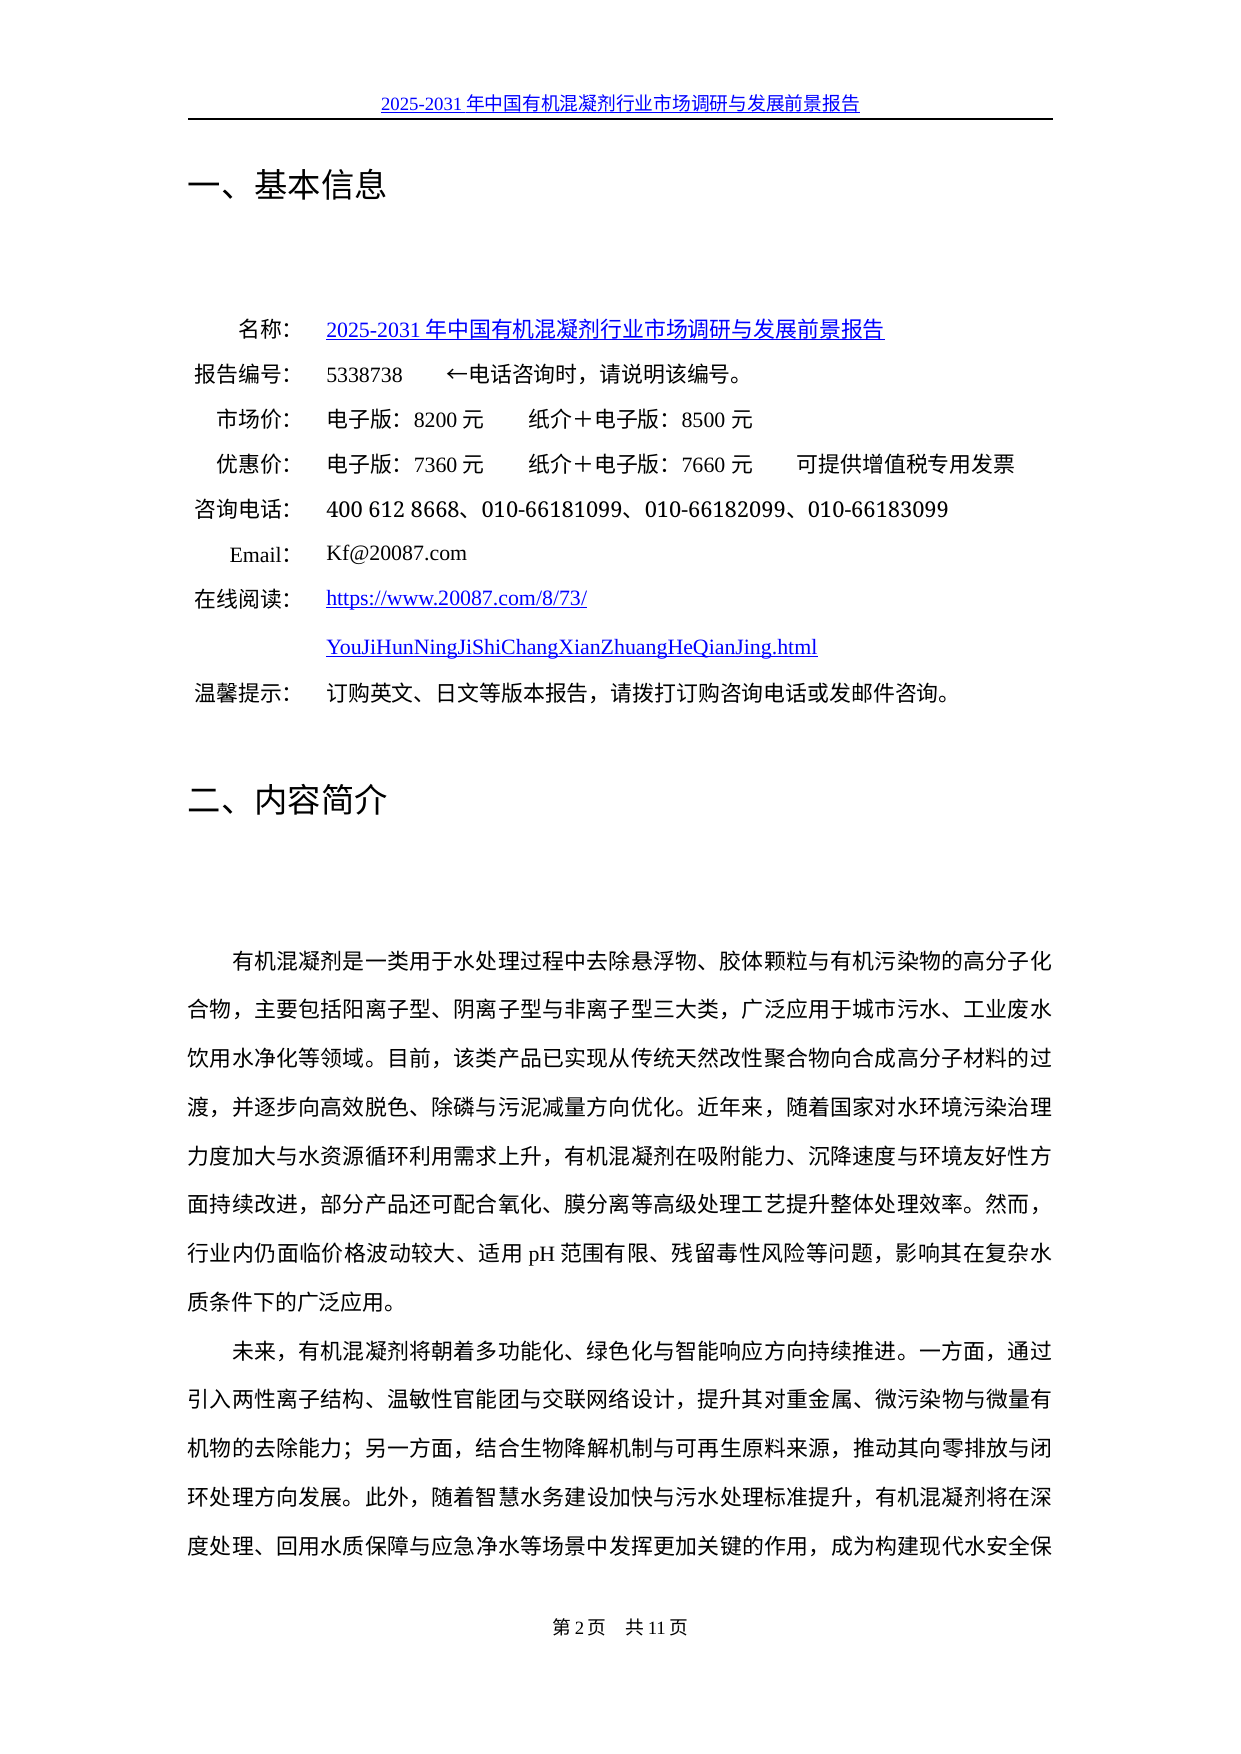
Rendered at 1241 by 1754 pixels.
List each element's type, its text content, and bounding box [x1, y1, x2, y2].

table_cell Email： [167, 537, 315, 582]
table_cell 电子版：8200 元 纸介＋电子版：8500 元 [315, 402, 1073, 447]
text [187, 943, 1053, 1561]
table_cell [315, 582, 1073, 675]
table_cell Kf@20087.com [315, 537, 1073, 582]
table_cell 市场价： [167, 402, 315, 447]
table_cell 报告编号： [167, 357, 315, 402]
title 一、基本信息 [187, 150, 1053, 215]
table_cell 温馨提示： [167, 675, 315, 720]
table_header 名称： [167, 312, 315, 357]
table_header 2025-2031年中国有机混凝剂行业市场调研与发展前景报告 [315, 312, 1073, 357]
table_cell 5338738 ←电话咨询时，请说明该编号。 [315, 357, 1073, 402]
table_cell 400 612 8668、010-66181099、010-66182099、010-66183099 [315, 492, 1073, 537]
table_cell 在线阅读： [167, 582, 315, 675]
table_cell 优惠价： [167, 447, 315, 492]
table_cell 电子版：7360 元 纸介＋电子版：7660 元 可提供增值税专用发票 [315, 447, 1073, 492]
table_cell 订购英文、日文等版本报告，请拨打订购咨询电话或发邮件咨询。 [315, 675, 1073, 720]
table_cell 咨询电话： [167, 492, 315, 537]
title 二、内容简介 [187, 766, 1053, 831]
